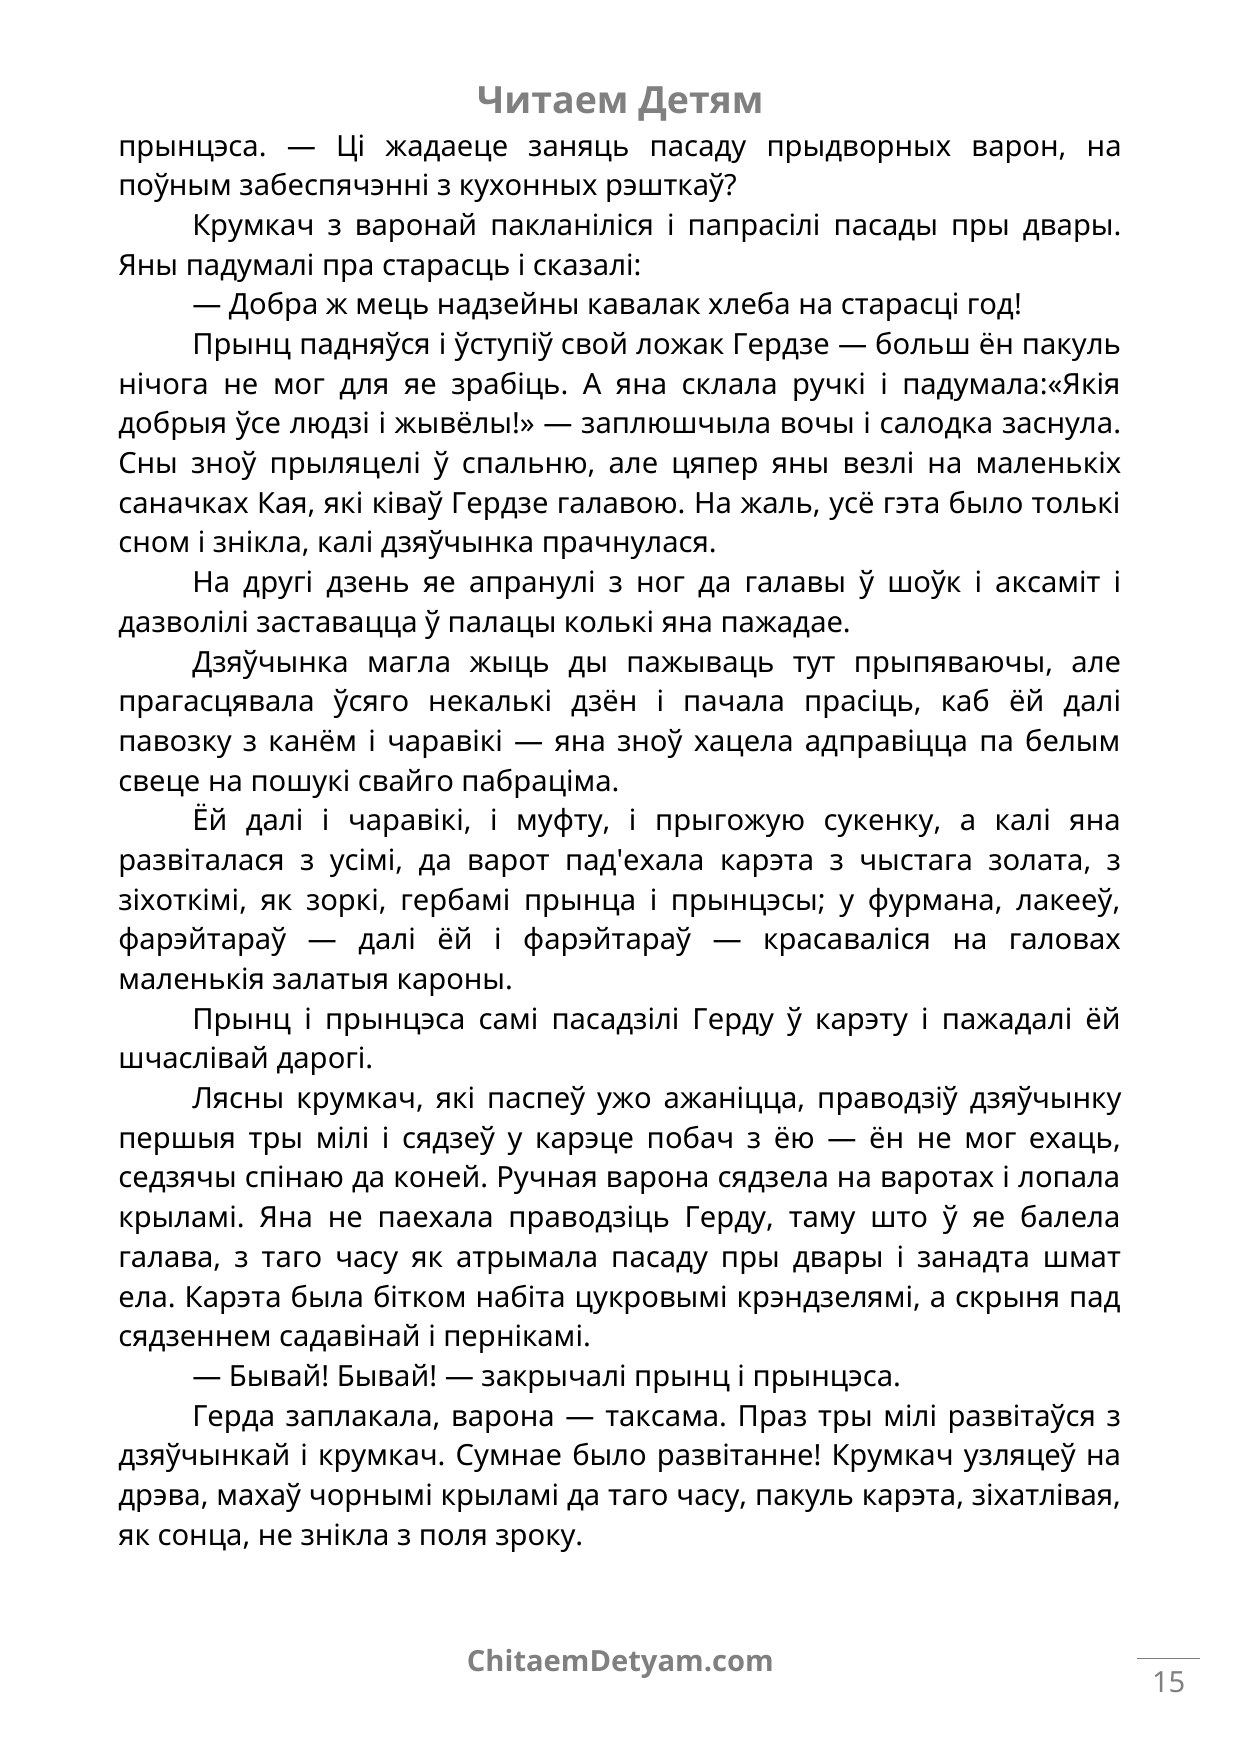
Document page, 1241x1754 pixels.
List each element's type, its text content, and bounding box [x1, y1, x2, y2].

text Герда заплакала, варона — таксама. Праз тры мілі развітаўся з дзяўчынкай і крумкач. Сумнае было развітанне! Крумкач узляцеў на дрэва, махаў чорнымі крыламі да таго часу, пакуль карэта, зіхатлівая, як сонца, не знікла з поля зроку. [118, 1395, 1122, 1554]
text Крумкач з варонай пакланіліся і папрасілі пасады пры двары. Яны падумалі пра старасць і сказалі: [118, 204, 1122, 284]
text Прынц і прынцэса самі пасадзілі Герду ў карэту і пажадалі ёй шчаслівай дарогі. [118, 998, 1122, 1077]
text Прынц падняўся і ўступіў свой ложак Гердзе — больш ён пакуль нічога не мог для яе зрабіць. А яна склала ручкі і падумала:«Якія добрыя ўсе людзі і жывёлы!» — заплюшчыла вочы і салодка заснула. Сны зноў прыляцелі ў спальню, але цяпер яны везлі на маленькіх саначках Кая, які ківаў Гердзе галавою. На жаль, усё гэта было толькі сном і знікла, калі дзяўчынка прачнулася. [118, 323, 1122, 561]
text Дзяўчынка магла жыць ды пажываць тут прыпяваючы, але прагасцявала ўсяго некалькі дзён і пачала прасіць, каб ёй далі павозку з канём і чаравікі — яна зноў хацела адправіцца па белым свеце на пошукі свайго пабраціма. [118, 641, 1122, 799]
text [118, 125, 1122, 204]
text Ёй далі і чаравікі, і муфту, і прыгожую сукенку, а калі яна развіталася з усімі, да варот пад'ехала карэта з чыстага золата, з зіхоткімі, як зоркі, гербамі прынца і прынцэсы; у фурмана, лакееў, фарэйтараў — далі ёй і фарэйтараў — красаваліся на галовах маленькія залатыя кароны. [118, 799, 1122, 998]
text — Бывай! Бывай! — закрычалі прынц і прынцэса. [118, 1355, 1122, 1395]
text — Добра ж мець надзейны кавалак хлеба на старасці год! [118, 284, 1122, 323]
text На другі дзень яе апранулі з ног да галавы ў шоўк і аксаміт і дазволілі заставацца ў палацы колькі яна пажадае. [118, 561, 1122, 641]
text Лясны крумкач, які паспеў ужо ажаніцца, праводзіў дзяўчынку першыя тры мілі і сядзеў у карэце побач з ёю — ён не мог ехаць, седзячы спінаю да коней. Ручная варона сядзела на варотах і лопала крыламі. Яна не паехала праводзіць Герду, таму што ў яе балела галава, з таго часу як атрымала пасаду пры двары і занадта шмат ела. Карэта была бітком набіта цукровымі крэндзелямі, а скрыня пад сядзеннем садавінай і пернікамі. [118, 1077, 1122, 1355]
